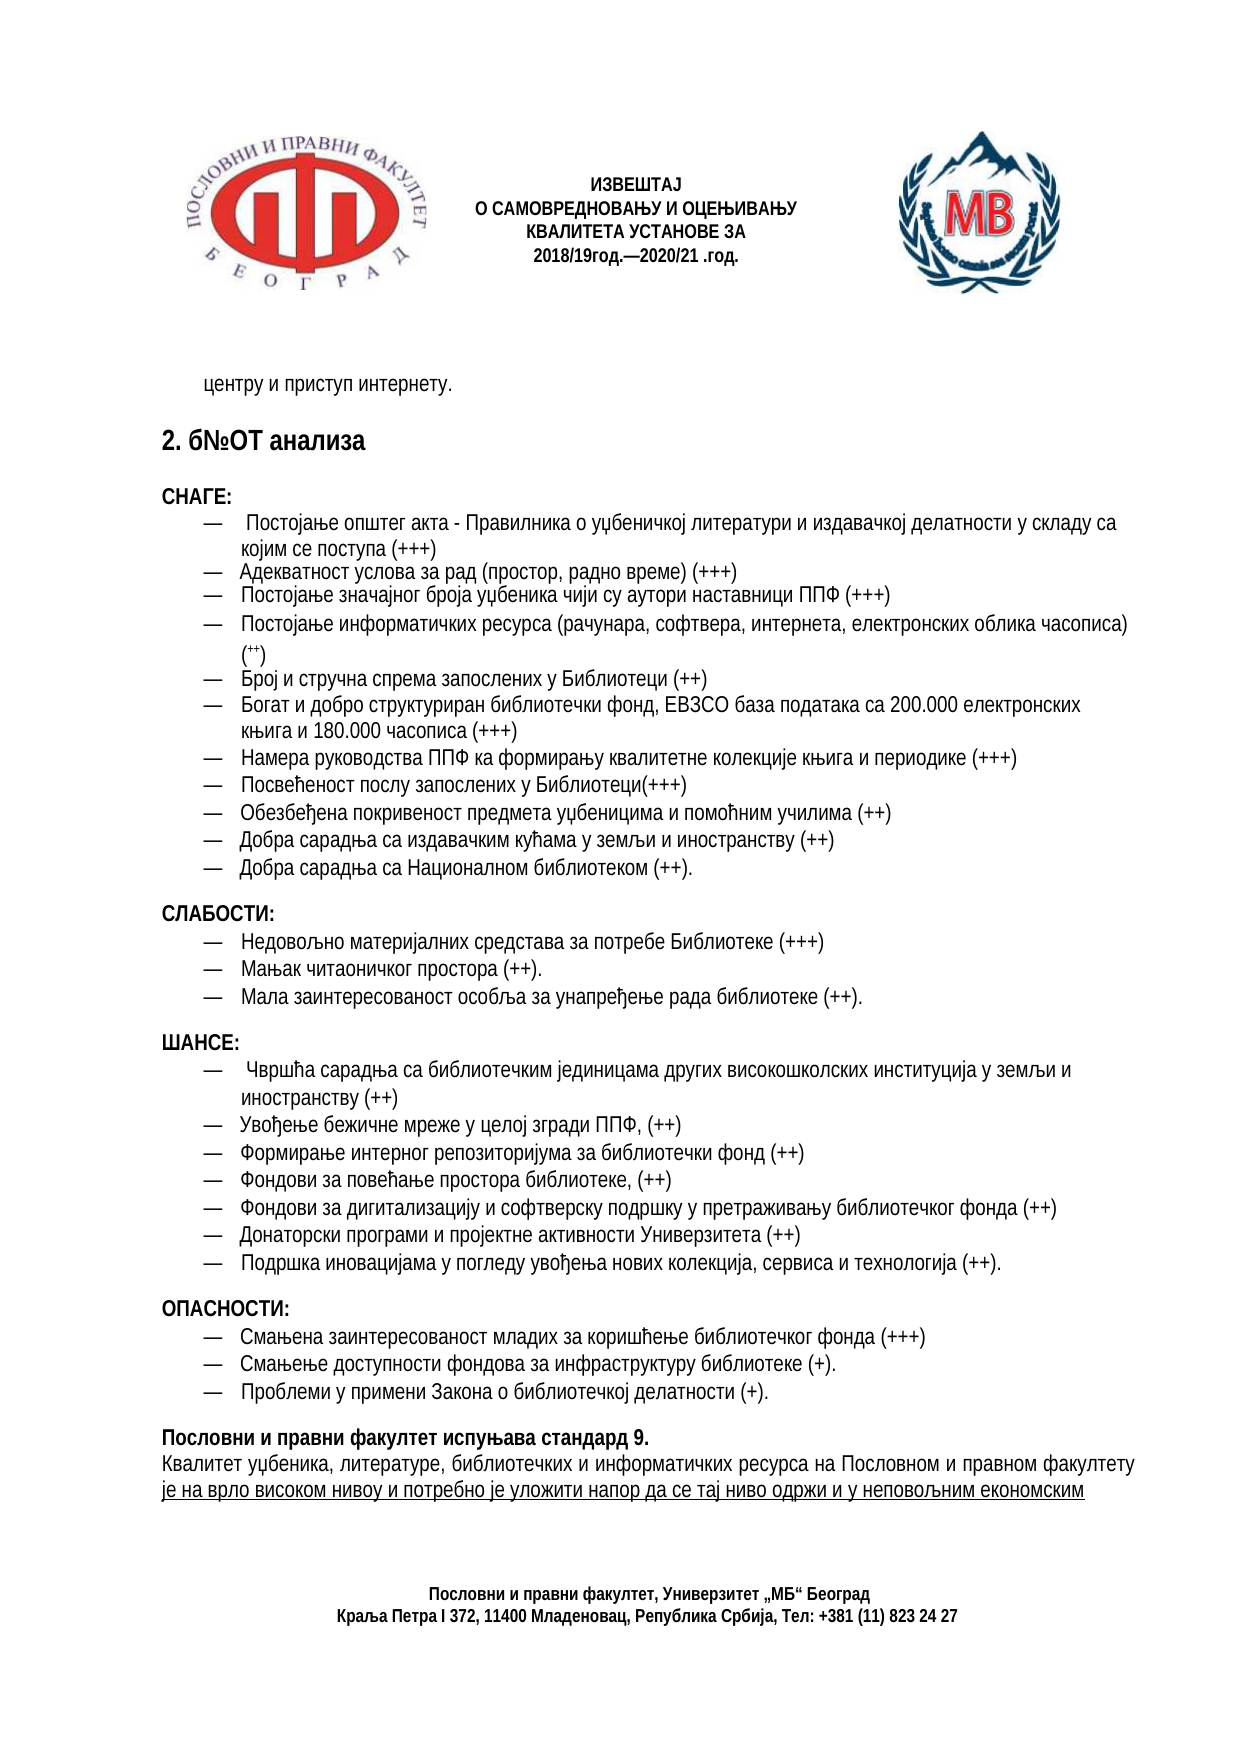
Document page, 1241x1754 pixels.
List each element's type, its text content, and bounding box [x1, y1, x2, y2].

subtitle Пословни и правни факултет испуњава стандард 9. [162, 1427, 1135, 1450]
list Добра сарадња са издавачким кућама у земљи и иностранству (++) [203, 826, 1135, 853]
subtitle СНАГЕ: [162, 486, 1135, 509]
text Пословни и правни факултет, Универзитет „МБ“ Београд [337, 1583, 963, 1605]
list Добра сарадња са Националном библиотеком (++). [203, 853, 1135, 881]
text центру и приступ интернету. [203, 373, 1135, 396]
text Квалитет уџбеника, литературе, библиотечких и информатичких ресурса на Пословном и правном факултету је на врло високом нивоу и потребно је уложити напор да се тај ниво одржи и у неповољним економским [162, 1450, 1135, 1503]
list Недовољно материјалних средстава за потребе Библиотеке (+++) [203, 927, 1135, 955]
list Чвршћа сарадња са библиотечким јединицама других високошколских институција у земљи и иностранству (++) [203, 1056, 1135, 1111]
list Богат и добро структуриран библиотечки фонд, ЕВЗСО база података са 200.000 електронских књига и 180.000 часописа (+++) [203, 691, 1135, 743]
list Посвећеност послу запослених у Библиотеци(+++) [203, 771, 1135, 798]
list Постојање општег акта - Правилника о уџбеничкој литератури и издавачкој делатности у складу са којим се поступа (+++) [203, 509, 1135, 561]
text ИЗВЕШТАЈ [461, 173, 811, 196]
text Краља Петра I 372, 11400 Младеновац, Република Србија, Тел: +381 (11) 823 24 27 [337, 1605, 963, 1626]
list Смањење доступности фондова за инфраструктуру библиотеке (+). [203, 1350, 1135, 1377]
list Мала заинтересованост особља за унапређење рада библиотеке (++). [203, 982, 1135, 1010]
list Проблеми у примени Закона о библиотечкој делатности (+). [203, 1377, 1135, 1405]
list Подршка иновацијама у погледу увођења нових колекција, сервиса и технологија (++). [203, 1248, 1135, 1276]
list Смањена заинтересованост младих за коришћење библиотечког фонда (+++) [203, 1322, 1135, 1350]
subtitle 2. б№ОТ анализа [162, 427, 1135, 456]
list Увођење бежичне мреже у целој згради ППФ, (++) [203, 1111, 1135, 1138]
picture [898, 131, 1062, 295]
list Намера руководства ППФ ка формирању квалитетне колекције књига и периодике (+++) [203, 743, 1135, 771]
list Мањак читаоничког простора (++). [203, 955, 1135, 982]
picture [186, 136, 427, 290]
list Постојање значајног броја уџбеника чији су аутори наставници ППФ (+++) [203, 584, 1135, 607]
list Број и стручна спрема запослених у Библиотеци (++) [203, 668, 1135, 691]
list Обезбеђена покривеност предмета уџбеницима и помоћним училима (++) [203, 798, 1135, 826]
subtitle ШАНСЕ: [162, 1028, 1135, 1056]
text 2018/19год.—2020/21 .год. [461, 243, 811, 267]
list Фондови за повећање простора библиотеке, (++) [203, 1166, 1135, 1193]
list Формирање интерног репозиторијума за библиотечки фонд (++) [203, 1138, 1135, 1166]
list Фондови за дигитализацију и софтверску подршку у претраживању библиотечког фонда (++) [203, 1193, 1135, 1221]
subtitle СЛАБОСТИ: [162, 900, 1135, 927]
text О САМОВРЕДНОВАЊУ И ОЦЕЊИВАЊУ КВАЛИТЕТА УСТАНОВЕ ЗА [461, 196, 811, 243]
list Постојање информатичких ресурса (рачунара, софтвера, интернета, електронских облика часописа) (++) [203, 607, 1135, 668]
list Донаторски програми и пројектне активности Универзитета (++) [203, 1221, 1135, 1248]
subtitle ОПАСНОСТИ: [162, 1295, 1135, 1322]
list Адекватност услова за рад (простор, радно време) (+++) [203, 561, 1135, 584]
